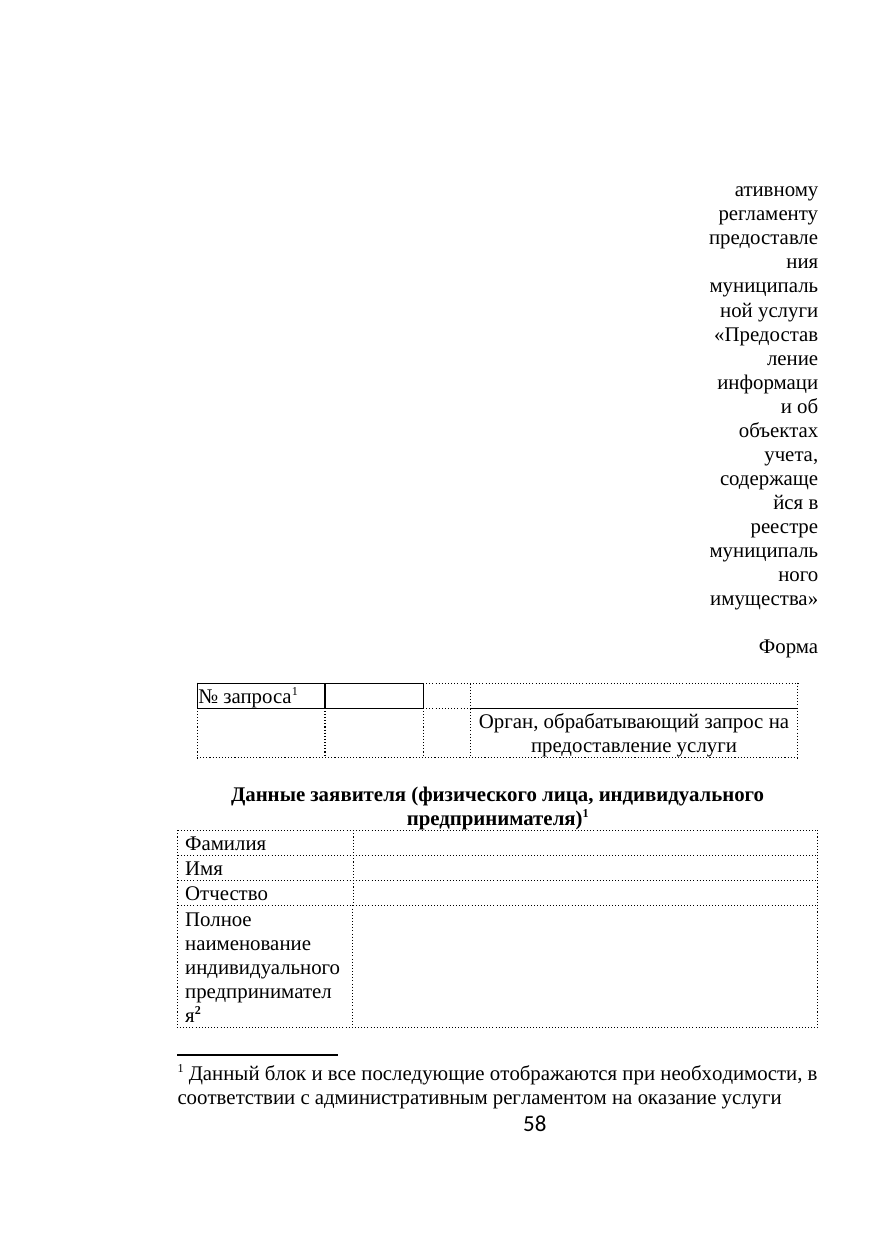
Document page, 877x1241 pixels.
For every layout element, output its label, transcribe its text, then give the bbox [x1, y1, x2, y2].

table_cell [354, 830, 818, 855]
table_cell Полное наименование индивидуального предпринимателя [177, 905, 352, 1027]
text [709, 177, 818, 610]
table_cell Данные заявителя (физического лица, индивидуального предпринимателя) [177, 758, 818, 830]
table_cell Имя [177, 855, 353, 880]
table_cell [354, 855, 818, 880]
table_cell Отчество [177, 880, 353, 905]
text Форма [177, 634, 818, 658]
table_cell Фамилия [177, 830, 353, 855]
table_header [177, 683, 818, 758]
table_cell [352, 905, 818, 1027]
table_cell [354, 880, 818, 905]
